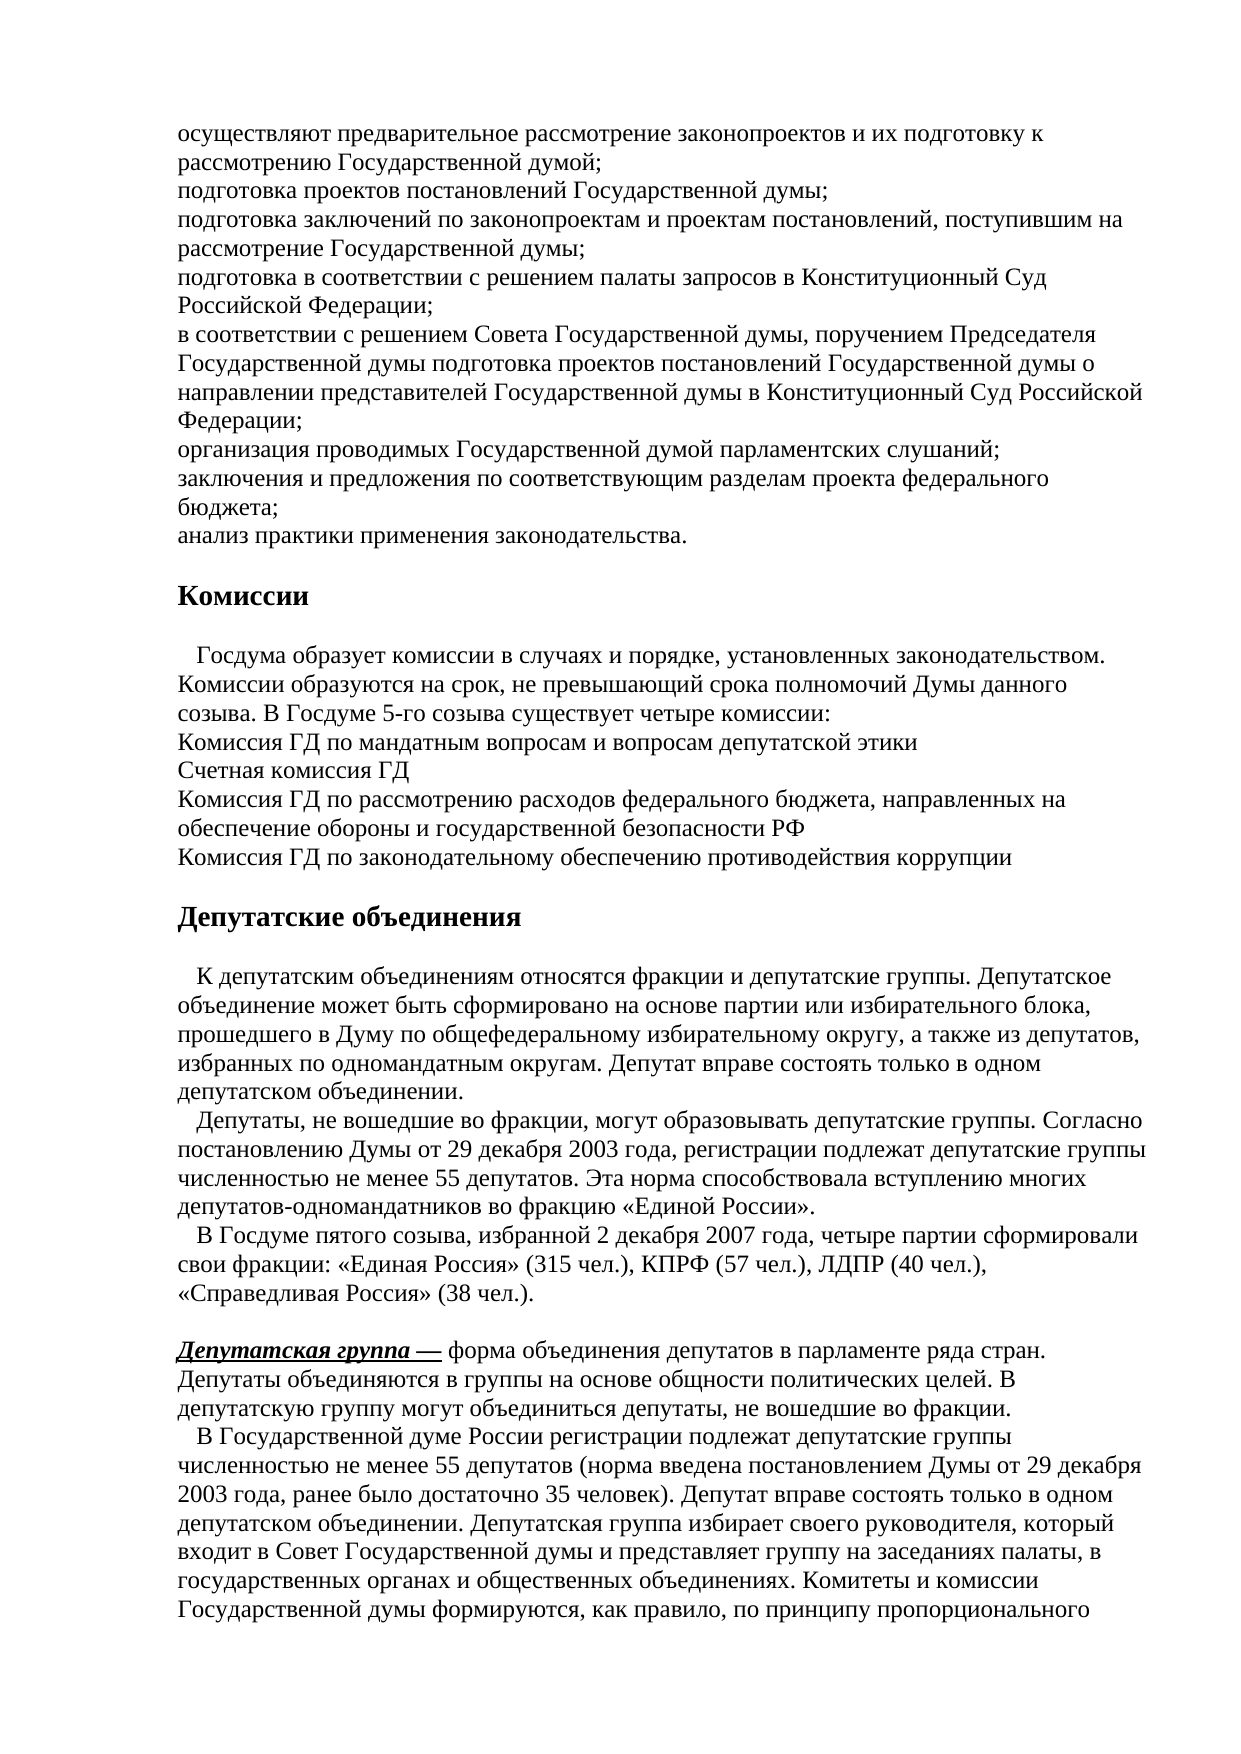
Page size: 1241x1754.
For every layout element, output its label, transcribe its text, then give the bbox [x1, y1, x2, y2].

text осуществляют предварительное рассмотрение законопроектов и их подготовку к рассмотрению Государственной думой; [177, 118, 1152, 176]
text Комиссия ГД по законодательному обеспечению противодействия коррупции [177, 842, 1152, 870]
text организация проводимых Государственной думой парламентских слушаний; [177, 434, 1152, 463]
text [177, 1421, 1152, 1623]
text Депутатские объединения [177, 899, 1152, 933]
text подготовка проектов постановлений Государственной думы; [177, 176, 1152, 204]
text анализ практики применения законодательства. [177, 521, 1152, 549]
text в соответствии с решением Совета Государственной думы, поручением Председателя Государственной думы подготовка проектов постановлений Государственной думы о направлении представителей Государственной думы в Конституционный Суд Российской Федерации; [177, 319, 1152, 434]
text Комиссия ГД по мандатным вопросам и вопросам депутатской этики [177, 727, 1152, 755]
text Комиссия ГД по рассмотрению расходов федерального бюджета, направленных на обеспечение обороны и государственной безопасности РФ [177, 784, 1152, 842]
text подготовка в соответствии с решением палаты запросов в Конституционный Суд Российской Федерации; [177, 262, 1152, 319]
text К депутатским объединениям относятся фракции и депутатские группы. Депутатское объединение может быть сформировано на основе партии или избирательного блока, прошедшего в Думу по общефедеральному избирательному округу, а также из депутатов, избранных по одномандатным округам. Депутат вправе состоять только в одном депутатском объединении. [177, 961, 1152, 1105]
text заключения и предложения по соответствующим разделам проекта федерального бюджета; [177, 463, 1152, 521]
text Депутаты, не вошедшие во фракции, могут образовывать депутатские группы. Согласно постановлению Думы от 29 декабря 2003 года, регистрации подлежат депутатские группы численностью не менее 55 депутатов. Эта норма способствовала вступлению многих депутатов-одномандатников во фракцию «Единой России». [177, 1105, 1152, 1220]
text Комиссии [177, 578, 1152, 612]
text Госдума образует комиссии в случаях и порядке, установленных законодательством. Комиссии образуются на срок, не превышающий срока полномочий Думы данного созыва. В Госдуме 5-го созыва существует четыре комиссии: [177, 640, 1152, 727]
text Депутатская группа — форма объединения депутатов в парламенте ряда стран. Депутаты объединяются в группы на основе общности политических целей. В депутатскую группу могут объединиться депутаты, не вошедшие во фракции. [177, 1335, 1152, 1421]
text подготовка заключений по законопроектам и проектам постановлений, поступившим на рассмотрение Государственной думы; [177, 204, 1152, 262]
text В Госдуме пятого созыва, избранной 2 декабря 2007 года, четыре партии сформировали свои фракции: «Единая Россия» (315 чел.), КПРФ (57 чел.), ЛДПР (40 чел.), «Справедливая Россия» (38 чел.). [177, 1220, 1152, 1306]
text Счетная комиссия ГД [177, 755, 1152, 784]
